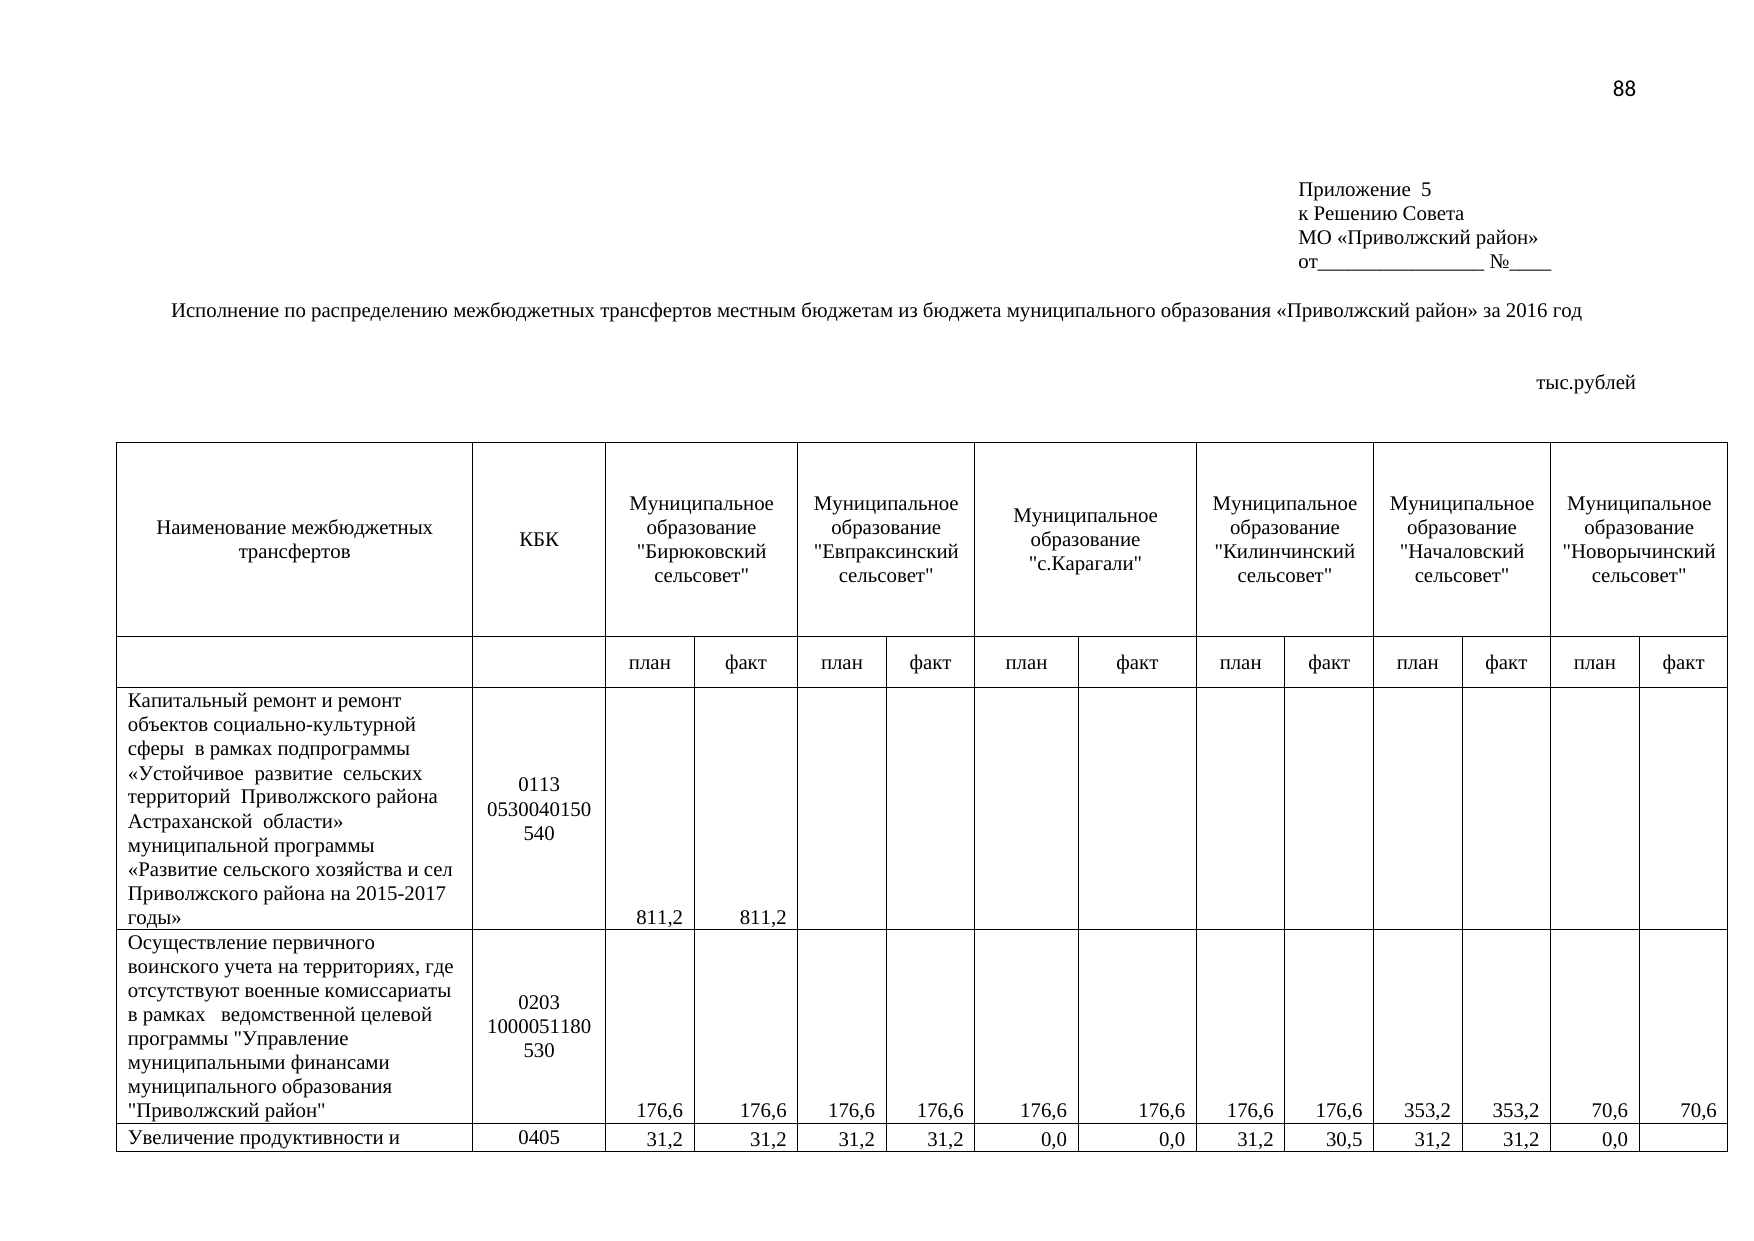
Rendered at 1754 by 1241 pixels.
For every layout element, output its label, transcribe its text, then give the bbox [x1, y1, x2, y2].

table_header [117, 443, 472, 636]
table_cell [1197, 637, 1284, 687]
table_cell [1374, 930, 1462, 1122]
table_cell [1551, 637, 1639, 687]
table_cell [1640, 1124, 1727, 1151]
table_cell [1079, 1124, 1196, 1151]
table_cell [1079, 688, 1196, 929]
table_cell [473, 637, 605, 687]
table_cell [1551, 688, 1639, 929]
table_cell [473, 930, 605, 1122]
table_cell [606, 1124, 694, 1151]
text тыс.рублей [118, 370, 1636, 394]
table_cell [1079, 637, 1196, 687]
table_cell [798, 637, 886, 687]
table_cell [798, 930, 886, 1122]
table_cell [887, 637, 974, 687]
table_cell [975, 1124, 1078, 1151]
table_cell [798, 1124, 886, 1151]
text от________________ №____ [1298, 249, 1636, 273]
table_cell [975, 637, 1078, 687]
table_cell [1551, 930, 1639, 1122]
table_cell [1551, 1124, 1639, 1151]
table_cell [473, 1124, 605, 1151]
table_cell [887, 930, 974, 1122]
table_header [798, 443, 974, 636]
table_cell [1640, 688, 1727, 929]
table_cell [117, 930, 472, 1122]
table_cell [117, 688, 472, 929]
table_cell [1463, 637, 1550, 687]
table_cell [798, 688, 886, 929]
text МО «Приволжский район» [1298, 225, 1636, 249]
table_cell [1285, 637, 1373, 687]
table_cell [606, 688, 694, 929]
text Приложение 5 [1298, 177, 1636, 201]
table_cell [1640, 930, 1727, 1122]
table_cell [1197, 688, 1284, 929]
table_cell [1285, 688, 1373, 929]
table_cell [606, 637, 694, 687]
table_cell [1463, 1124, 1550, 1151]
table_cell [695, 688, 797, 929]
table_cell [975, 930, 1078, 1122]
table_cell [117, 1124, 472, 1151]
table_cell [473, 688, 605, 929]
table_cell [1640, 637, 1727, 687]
text Исполнение по распределению межбюджетных трансфертов местным бюджетам из бюджета муниципального образования «Приволжский район» за 2016 год [118, 297, 1636, 322]
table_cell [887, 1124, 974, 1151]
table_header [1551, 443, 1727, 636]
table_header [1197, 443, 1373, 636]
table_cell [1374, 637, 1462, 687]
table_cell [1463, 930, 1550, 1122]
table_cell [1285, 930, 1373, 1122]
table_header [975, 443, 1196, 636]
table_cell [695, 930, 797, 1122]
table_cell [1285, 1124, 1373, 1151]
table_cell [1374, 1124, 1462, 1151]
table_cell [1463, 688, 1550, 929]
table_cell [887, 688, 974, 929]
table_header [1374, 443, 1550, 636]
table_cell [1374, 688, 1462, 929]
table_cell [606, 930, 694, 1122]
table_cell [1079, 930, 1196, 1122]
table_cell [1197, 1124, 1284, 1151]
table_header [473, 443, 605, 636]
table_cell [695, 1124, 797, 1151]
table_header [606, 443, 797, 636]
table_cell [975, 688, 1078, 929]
text к Решению Совета [1298, 201, 1636, 225]
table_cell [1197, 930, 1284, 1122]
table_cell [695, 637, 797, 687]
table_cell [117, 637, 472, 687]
